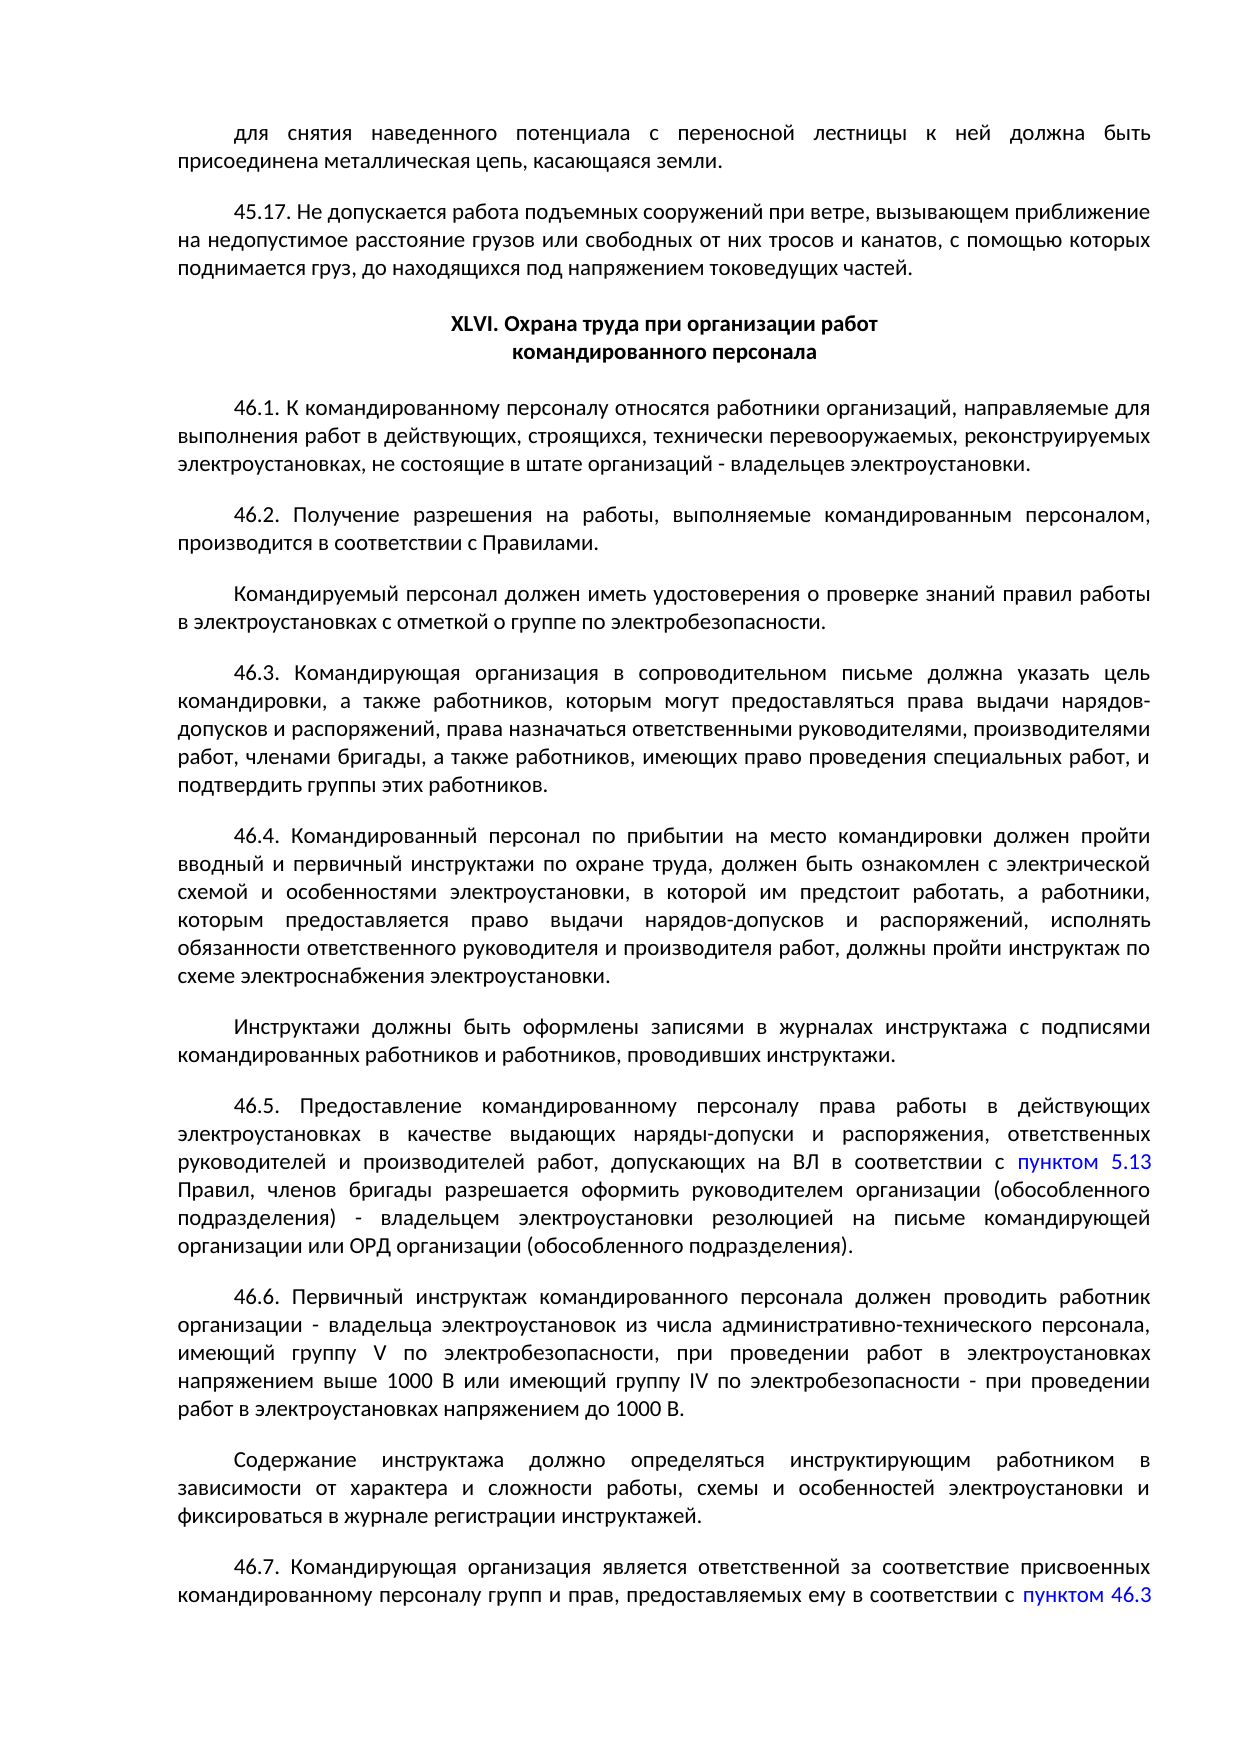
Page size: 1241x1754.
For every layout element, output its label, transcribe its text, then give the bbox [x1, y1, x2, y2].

text 46.5. Предоставление командированному персоналу права работы в действующих электроустановках в качестве выдающих наряды-допуски и распоряжения, ответственных руководителей и производителей работ, допускающих на ВЛ в соответствии с пунктом 5.13 Правил, членов бригады разрешается оформить руководителем организации (обособленного подразделения) - владельцем электроустановки резолюцией на письме командирующей организации или ОРД организации (обособленного подразделения). [177, 1091, 1152, 1259]
text 46.3. Командирующая организация в сопроводительном письме должна указать цель командировки, а также работников, которым могут предоставляться права выдачи нарядов-допусков и распоряжений, права назначаться ответственными руководителями, производителями работ, членами бригады, а также работников, имеющих право проведения специальных работ, и подтвердить группы этих работников. [177, 658, 1152, 798]
text 46.1. К командированному персоналу относятся работники организаций, направляемые для выполнения работ в действующих, строящихся, технически перевооружаемых, реконструируемых электроустановках, не состоящие в штате организаций - владельцев электроустановки. [177, 393, 1152, 477]
text 46.2. Получение разрешения на работы, выполняемые командированным персоналом, производится в соответствии с Правилами. [177, 500, 1152, 556]
text для снятия наведенного потенциала с переносной лестницы к ней должна быть присоединена металлическая цепь, касающаяся земли. [177, 118, 1152, 174]
title XLVI. Охрана труда при организации работ [177, 309, 1152, 337]
title командированного персонала [177, 337, 1152, 365]
text 46.6. Первичный инструктаж командированного персонала должен проводить работник организации - владельца электроустановок из числа административно-технического персонала, имеющий группу V по электробезопасности, при проведении работ в электроустановках напряжением выше 1000 В или имеющий группу IV по электробезопасности - при проведении работ в электроустановках напряжением до 1000 В. [177, 1282, 1152, 1422]
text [177, 1552, 1152, 1608]
text Инструктажи должны быть оформлены записями в журналах инструктажа с подписями командированных работников и работников, проводивших инструктажи. [177, 1012, 1152, 1068]
text 45.17. Не допускается работа подъемных сооружений при ветре, вызывающем приближение на недопустимое расстояние грузов или свободных от них тросов и канатов, с помощью которых поднимается груз, до находящихся под напряжением токоведущих частей. [177, 197, 1152, 281]
text Командируемый персонал должен иметь удостоверения о проверке знаний правил работы в электроустановках с отметкой о группе по электробезопасности. [177, 579, 1152, 635]
text 46.4. Командированный персонал по прибытии на место командировки должен пройти вводный и первичный инструктажи по охране труда, должен быть ознакомлен с электрической схемой и особенностями электроустановки, в которой им предстоит работать, а работники, которым предоставляется право выдачи нарядов-допусков и распоряжений, исполнять обязанности ответственного руководителя и производителя работ, должны пройти инструктаж по схеме электроснабжения электроустановки. [177, 821, 1152, 989]
text Содержание инструктажа должно определяться инструктирующим работником в зависимости от характера и сложности работы, схемы и особенностей электроустановки и фиксироваться в журнале регистрации инструктажей. [177, 1445, 1152, 1529]
